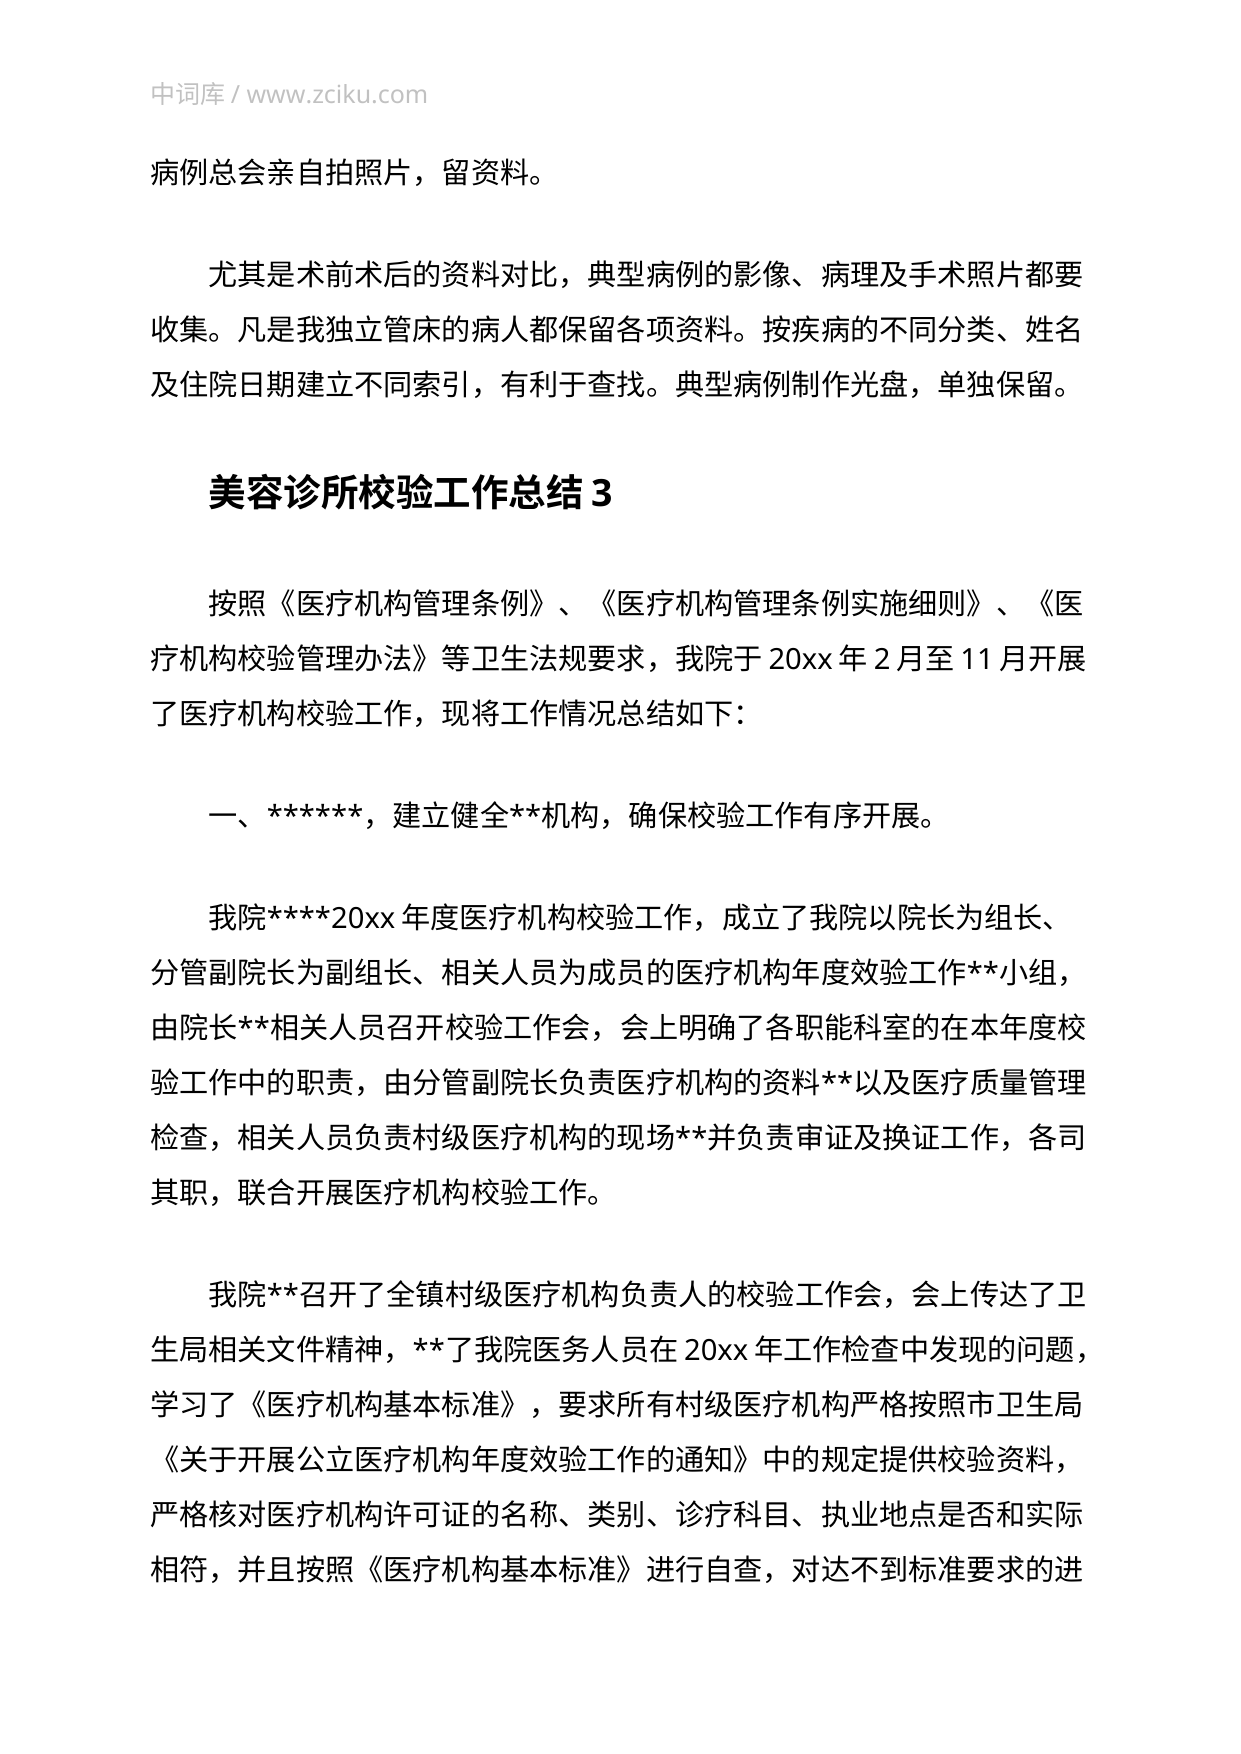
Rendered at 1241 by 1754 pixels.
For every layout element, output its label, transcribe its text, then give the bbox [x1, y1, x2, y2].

text 一、******，建立健全**机构，确保校验工作有序开展。 [150, 793, 1090, 835]
text 按照《医疗机构管理条例》、《医疗机构管理条例实施细则》、《医疗机构校验管理办法》等卫生法规要求，我院于20xx年2月至11月开展了医疗机构校验工作，现将工作情况总结如下： [150, 581, 1090, 733]
text 我院****20xx年度医疗机构校验工作，成立了我院以院长为组长、分管副院长为副组长、相关人员为成员的医疗机构年度效验工作**小组，由院长**相关人员召开校验工作会，会上明确了各职能科室的在本年度校验工作中的职责，由分管副院长负责医疗机构的资料**以及医疗质量管理检查，相关人员负责村级医疗机构的现场**并负责审证及换证工作，各司其职，联合开展医疗机构校验工作。 [150, 894, 1090, 1212]
text 美容诊所校验工作总结3 [150, 463, 1090, 518]
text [150, 1271, 1090, 1588]
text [150, 150, 1090, 192]
text 尤其是术前术后的资料对比，典型病例的影像、病理及手术照片都要收集。凡是我独立管床的病人都保留各项资料。按疾病的不同分类、姓名及住院日期建立不同索引，有利于查找。典型病例制作光盘，单独保留。 [150, 252, 1090, 404]
